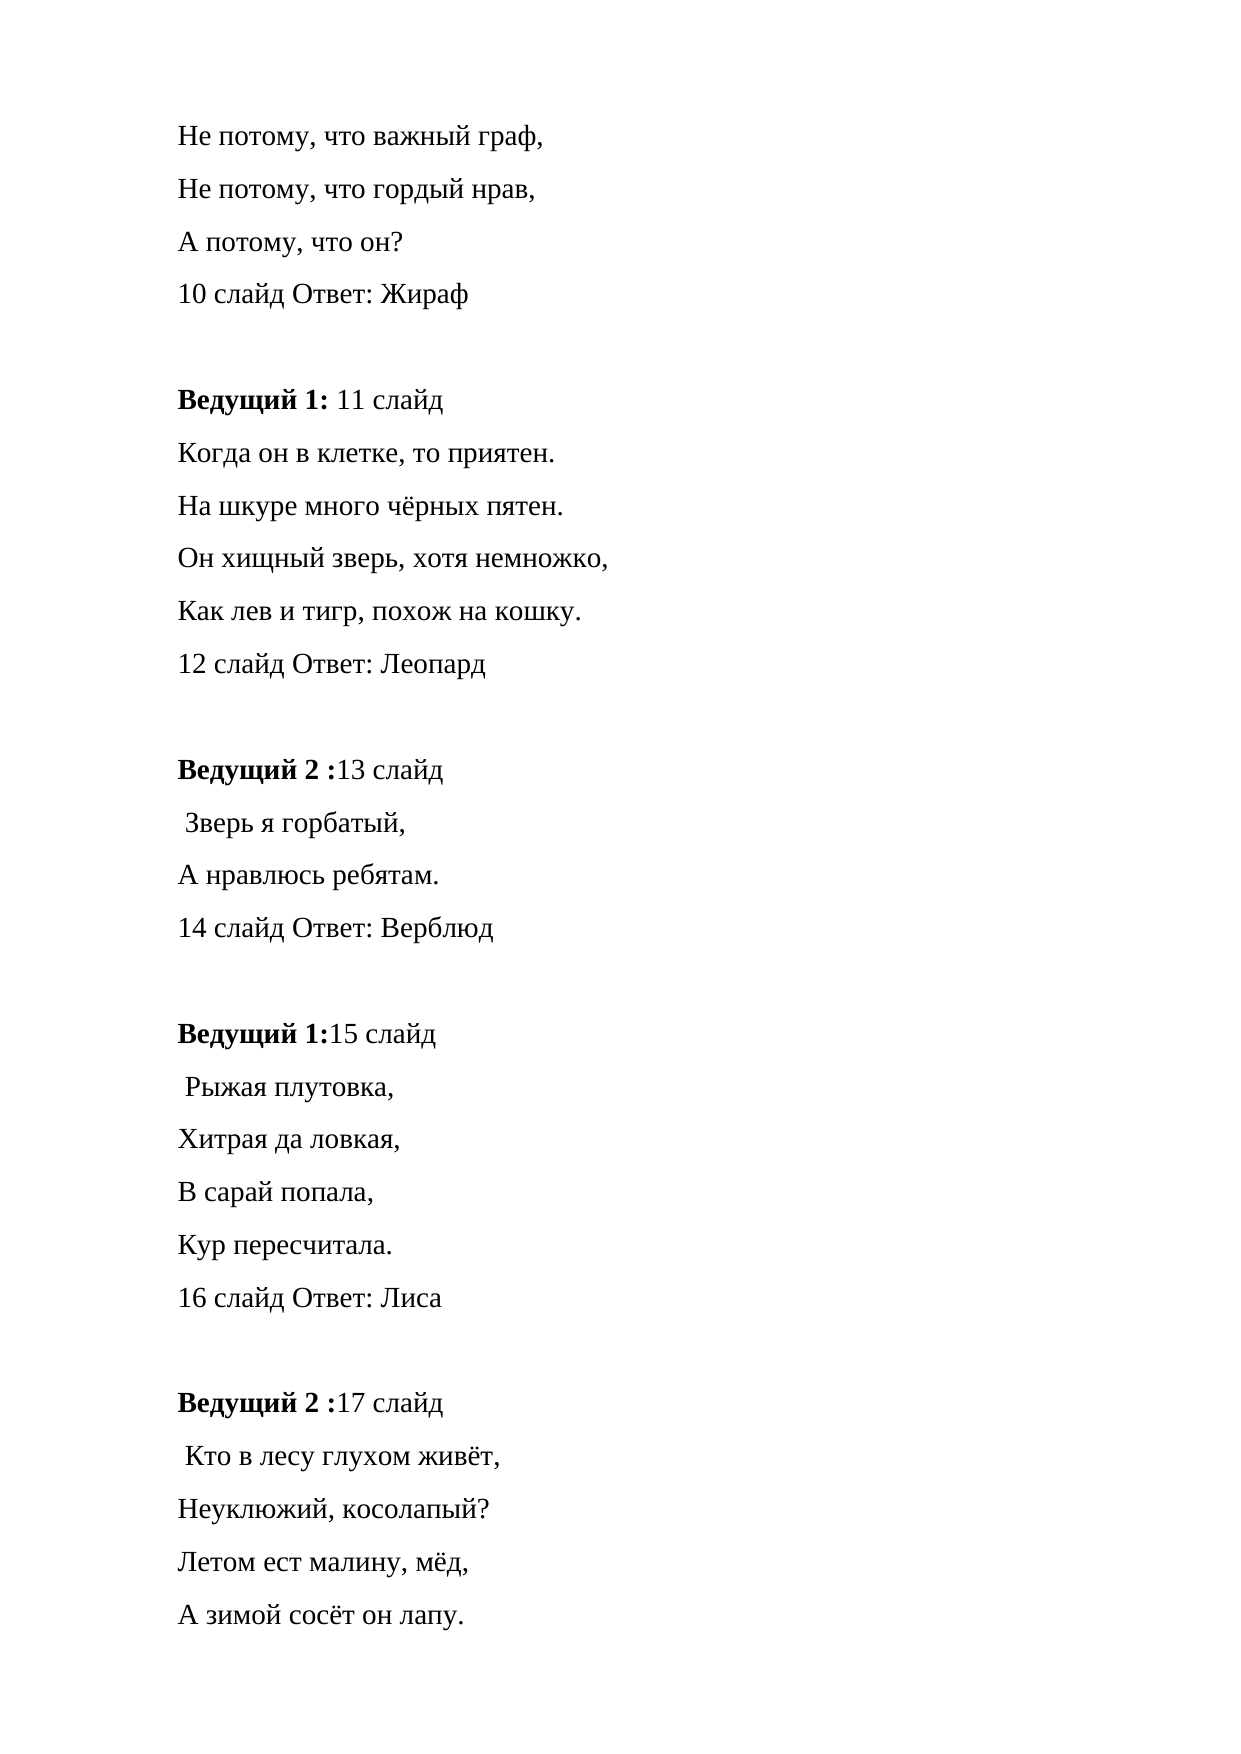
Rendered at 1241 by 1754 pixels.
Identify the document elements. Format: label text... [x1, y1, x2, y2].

text Как лев и тигр, похож на кошку. [177, 593, 1152, 627]
text Рыжая плутовка, [177, 1069, 1152, 1102]
text А потому, что он? [177, 224, 1152, 257]
text 16 слайд Ответ: Лиса [177, 1280, 1152, 1313]
text Не потому, что важный граф, [177, 118, 1152, 152]
text Зверь я горбатый, [177, 805, 1152, 838]
text Хитрая да ловкая, [177, 1122, 1152, 1155]
text Ведущий 1:15 слайд [177, 1016, 1152, 1049]
text 14 слайд Ответ: Верблюд [177, 910, 1152, 944]
text 12 слайд Ответ: Леопард [177, 646, 1152, 680]
text Ведущий 2 :17 слайд [177, 1386, 1152, 1419]
text Когда он в клетке, то приятен. [177, 435, 1152, 468]
text Летом ест малину, мёд, [177, 1544, 1152, 1578]
text Неуклюжий, косолапый? [177, 1491, 1152, 1525]
text На шкуре много чёрных пятен. [177, 488, 1152, 521]
text Кур пересчитала. [177, 1227, 1152, 1261]
text Ведущий 1: 11 слайд [177, 382, 1152, 416]
text А нравлюсь ребятам. [177, 857, 1152, 891]
text Не потому, что гордый нрав, [177, 171, 1152, 204]
text 10 слайд Ответ: Жираф [177, 277, 1152, 310]
text Ведущий 2 :13 слайд [177, 752, 1152, 785]
text Он хищный зверь, хотя немножко, [177, 541, 1152, 574]
text В сарай попала, [177, 1174, 1152, 1208]
text Кто в лесу глухом живёт, [177, 1438, 1152, 1472]
text А зимой сосёт он лапу. [177, 1597, 1152, 1630]
